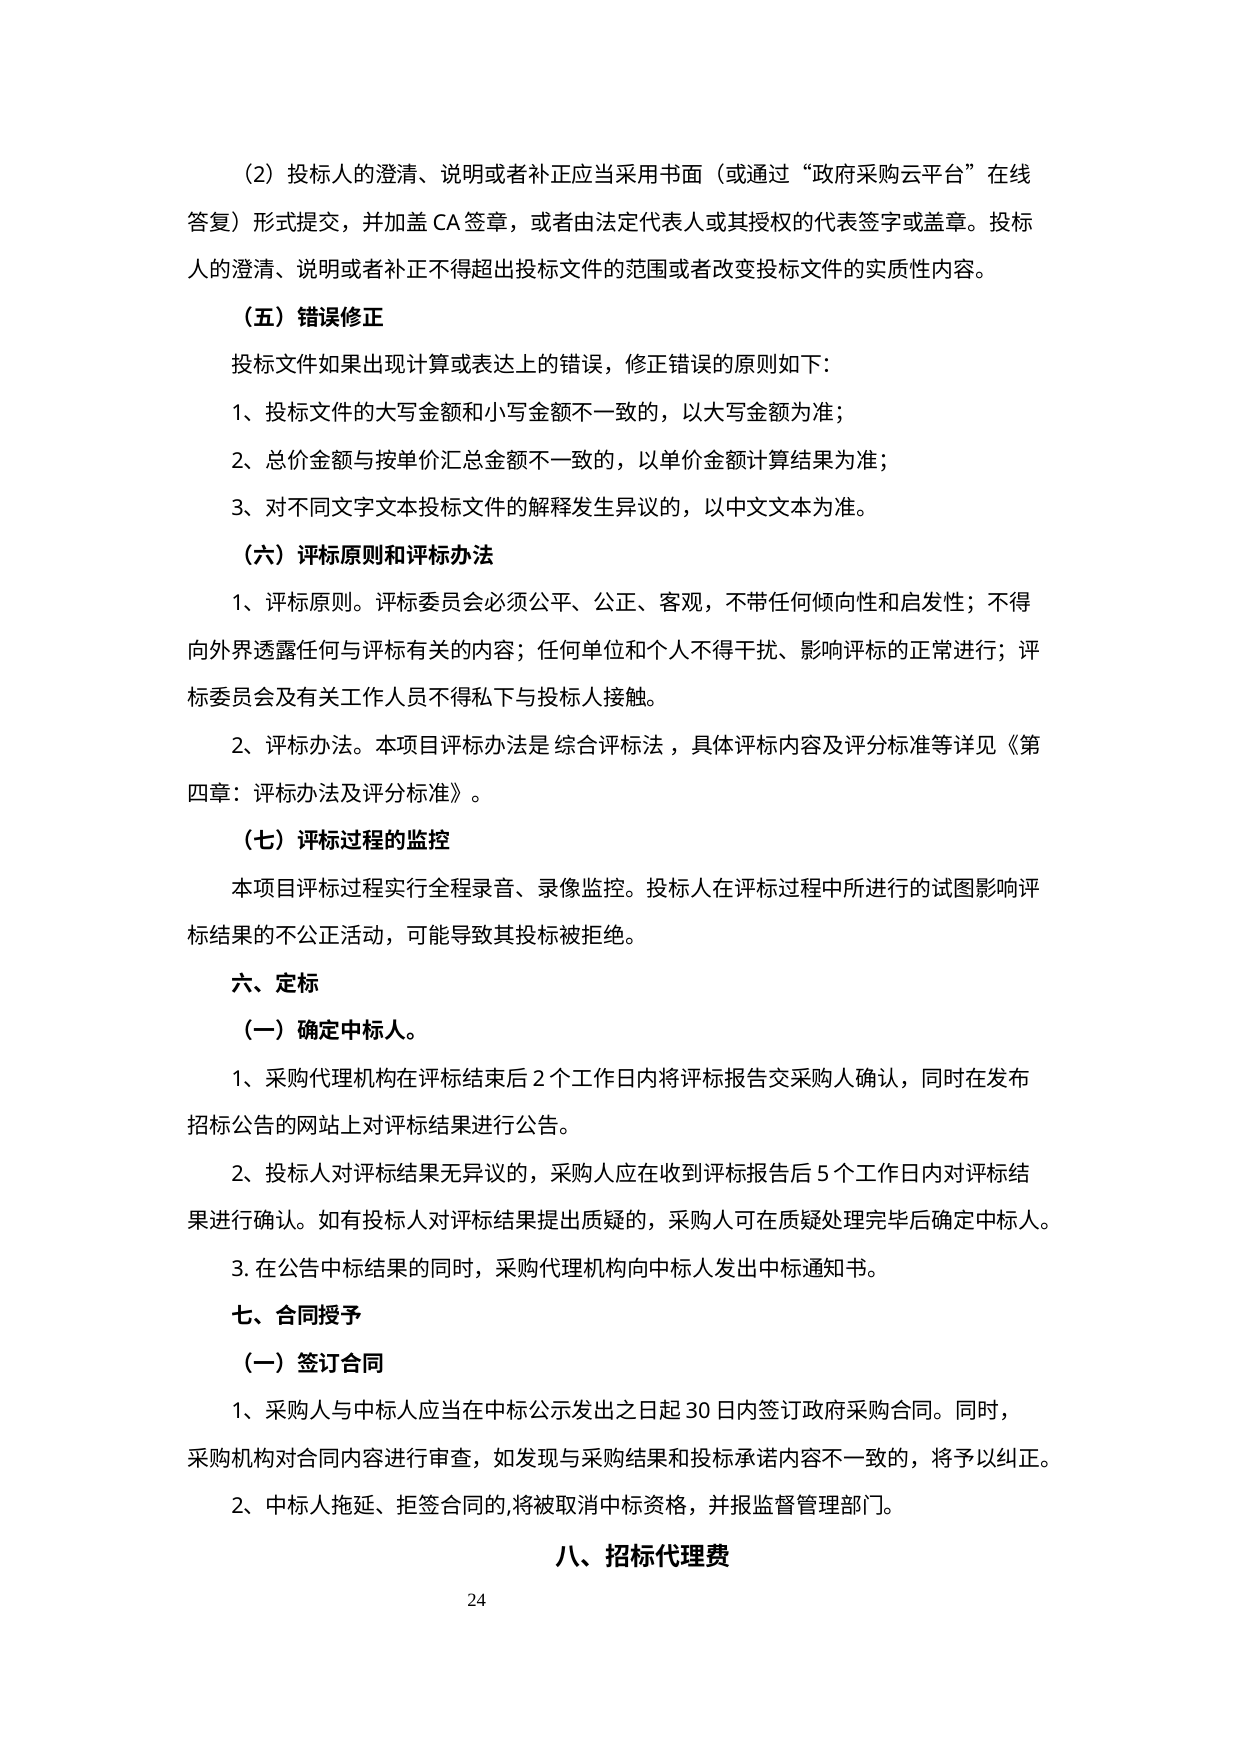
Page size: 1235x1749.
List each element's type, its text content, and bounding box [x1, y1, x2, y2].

text 八、招标代理费 [187, 1536, 1047, 1572]
text 2、总价金额与按单价汇总金额不一致的，以单价金额计算结果为准； [187, 443, 1043, 474]
text 3. 在公告中标结果的同时，采购代理机构向中标人发出中标通知书。 [187, 1251, 1043, 1282]
text 2、中标人拖延、拒签合同的,将被取消中标资格，并报监督管理部门。 [187, 1488, 1043, 1520]
text （六）评标原则和评标办法 [187, 538, 1043, 569]
text （2）投标人的澄清、说明或者补正应当采用书面（或通过“政府采购云平台”在线答复）形式提交，并加盖CA签章，或者由法定代表人或其授权的代表签字或盖章。投标人的澄清、说明或者补正不得超出投标文件的范围或者改变投标文件的实质性内容。 [187, 157, 1043, 284]
text 本项目评标过程实行全程录音、录像监控。投标人在评标过程中所进行的试图影响评标结果的不公正活动，可能导致其投标被拒绝。 [187, 871, 1043, 950]
text 3、对不同文字文本投标文件的解释发生异议的，以中文文本为准。 [187, 490, 1043, 522]
text 1、评标原则。评标委员会必须公平、公正、客观，不带任何倾向性和启发性；不得向外界透露任何与评标有关的内容；任何单位和个人不得干扰、影响评标的正常进行；评标委员会及有关工作人员不得私下与投标人接触。 [187, 585, 1043, 712]
text 2、投标人对评标结果无异议的，采购人应在收到评标报告后5个工作日内对评标结果进行确认。如有投标人对评标结果提出质疑的，采购人可在质疑处理完毕后确定中标人。 [187, 1156, 1043, 1235]
text 投标文件如果出现计算或表达上的错误，修正错误的原则如下： [187, 347, 1043, 379]
text 1、投标文件的大写金额和小写金额不一致的，以大写金额为准； [187, 395, 1043, 427]
text 1、采购代理机构在评标结束后2个工作日内将评标报告交采购人确认，同时在发布招标公告的网站上对评标结果进行公告。 [187, 1061, 1043, 1140]
text 六、定标 [187, 966, 1043, 997]
text （五）错误修正 [187, 300, 1043, 332]
text （一）确定中标人。 [187, 1013, 1043, 1045]
text （七）评标过程的监控 [187, 823, 1043, 855]
text 七、合同授予 [187, 1298, 1043, 1330]
text 1、采购人与中标人应当在中标公示发出之日起30日内签订政府采购合同。同时，采购机构对合同内容进行审查，如发现与采购结果和投标承诺内容不一致的，将予以纠正。 [187, 1393, 1043, 1473]
text 2、评标办法。本项目评标办法是 综合评标法 ，具体评标内容及评分标准等详见《第四章：评标办法及评分标准》。 [187, 728, 1043, 807]
text （一）签订合同 [187, 1346, 1043, 1377]
